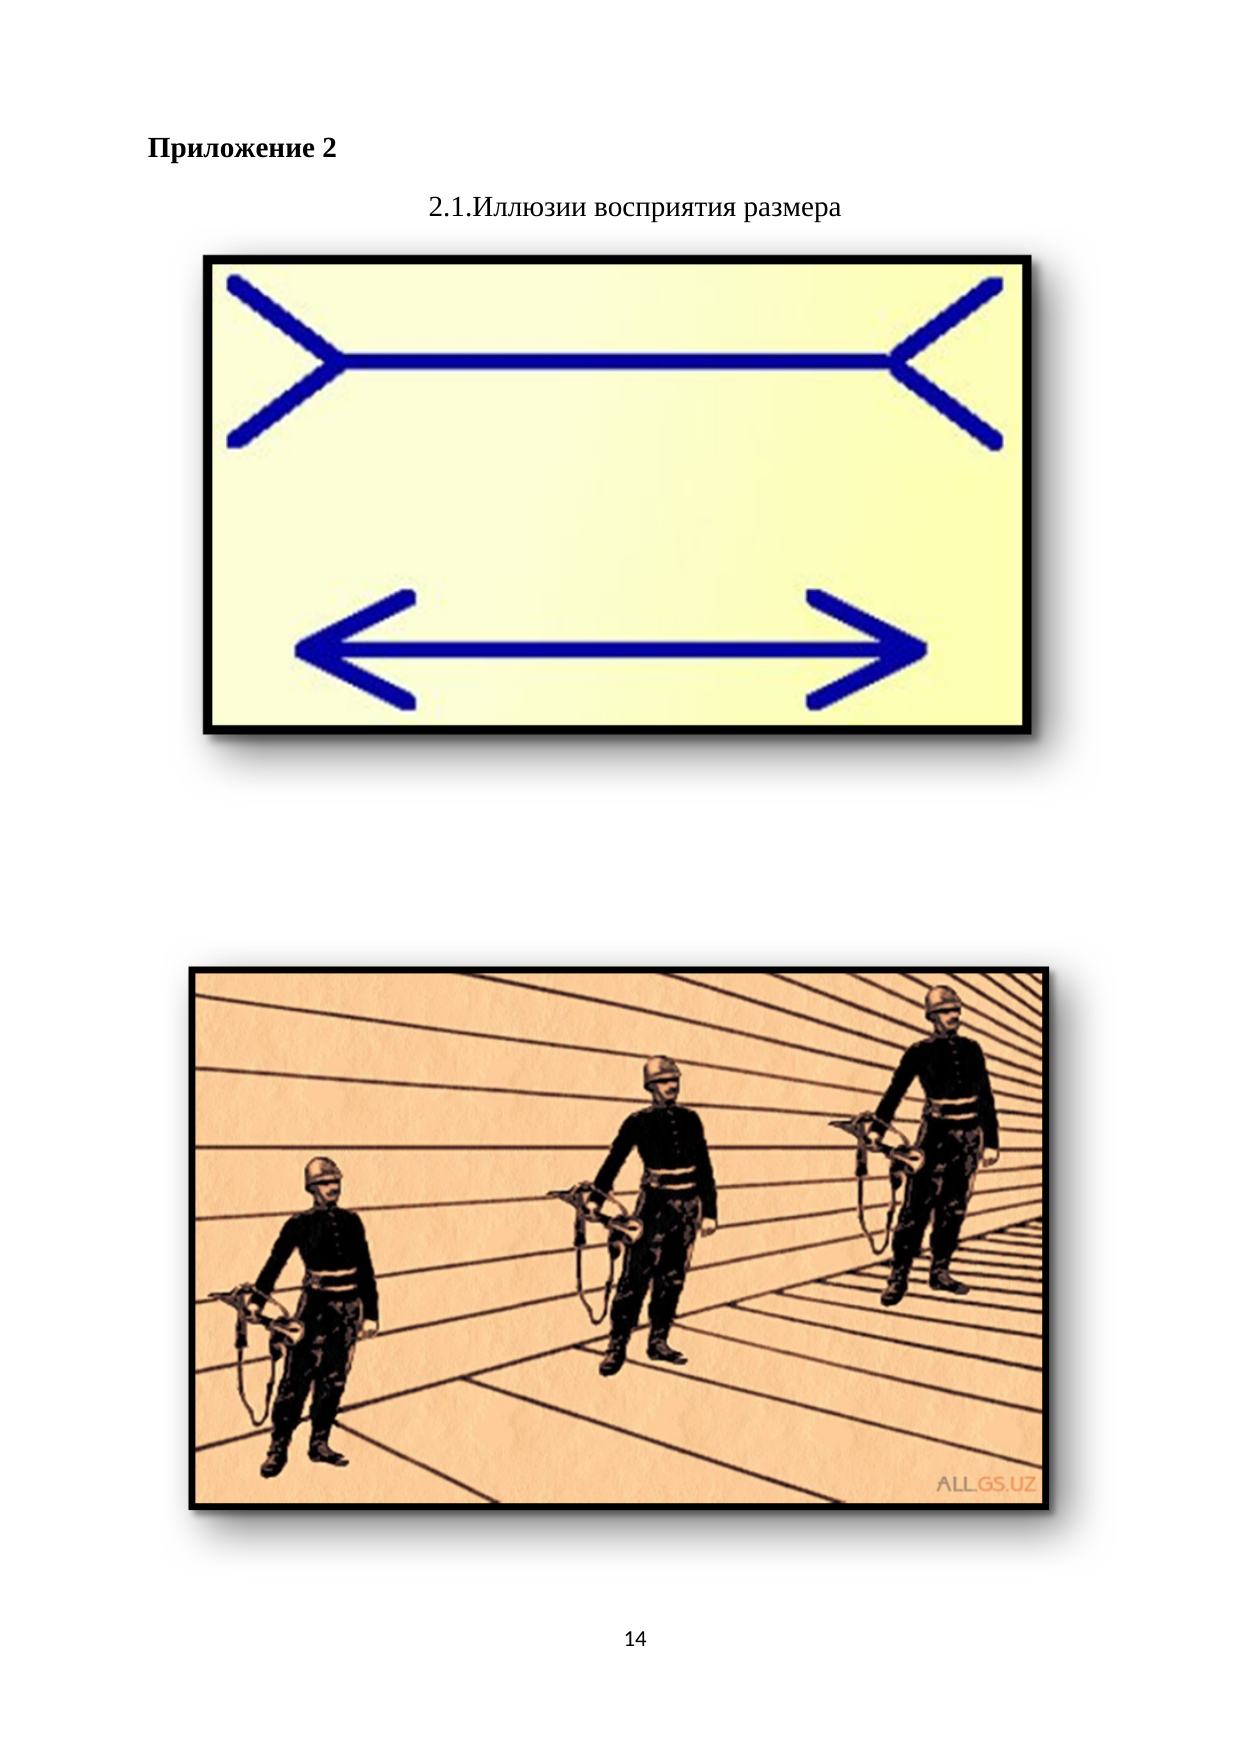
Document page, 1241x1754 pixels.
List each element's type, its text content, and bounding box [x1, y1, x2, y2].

picture [197, 249, 1052, 755]
picture [184, 962, 1064, 1525]
text Приложение 2 [148, 130, 1122, 163]
text 2.1.Иллюзии восприятия размера [148, 189, 1122, 223]
